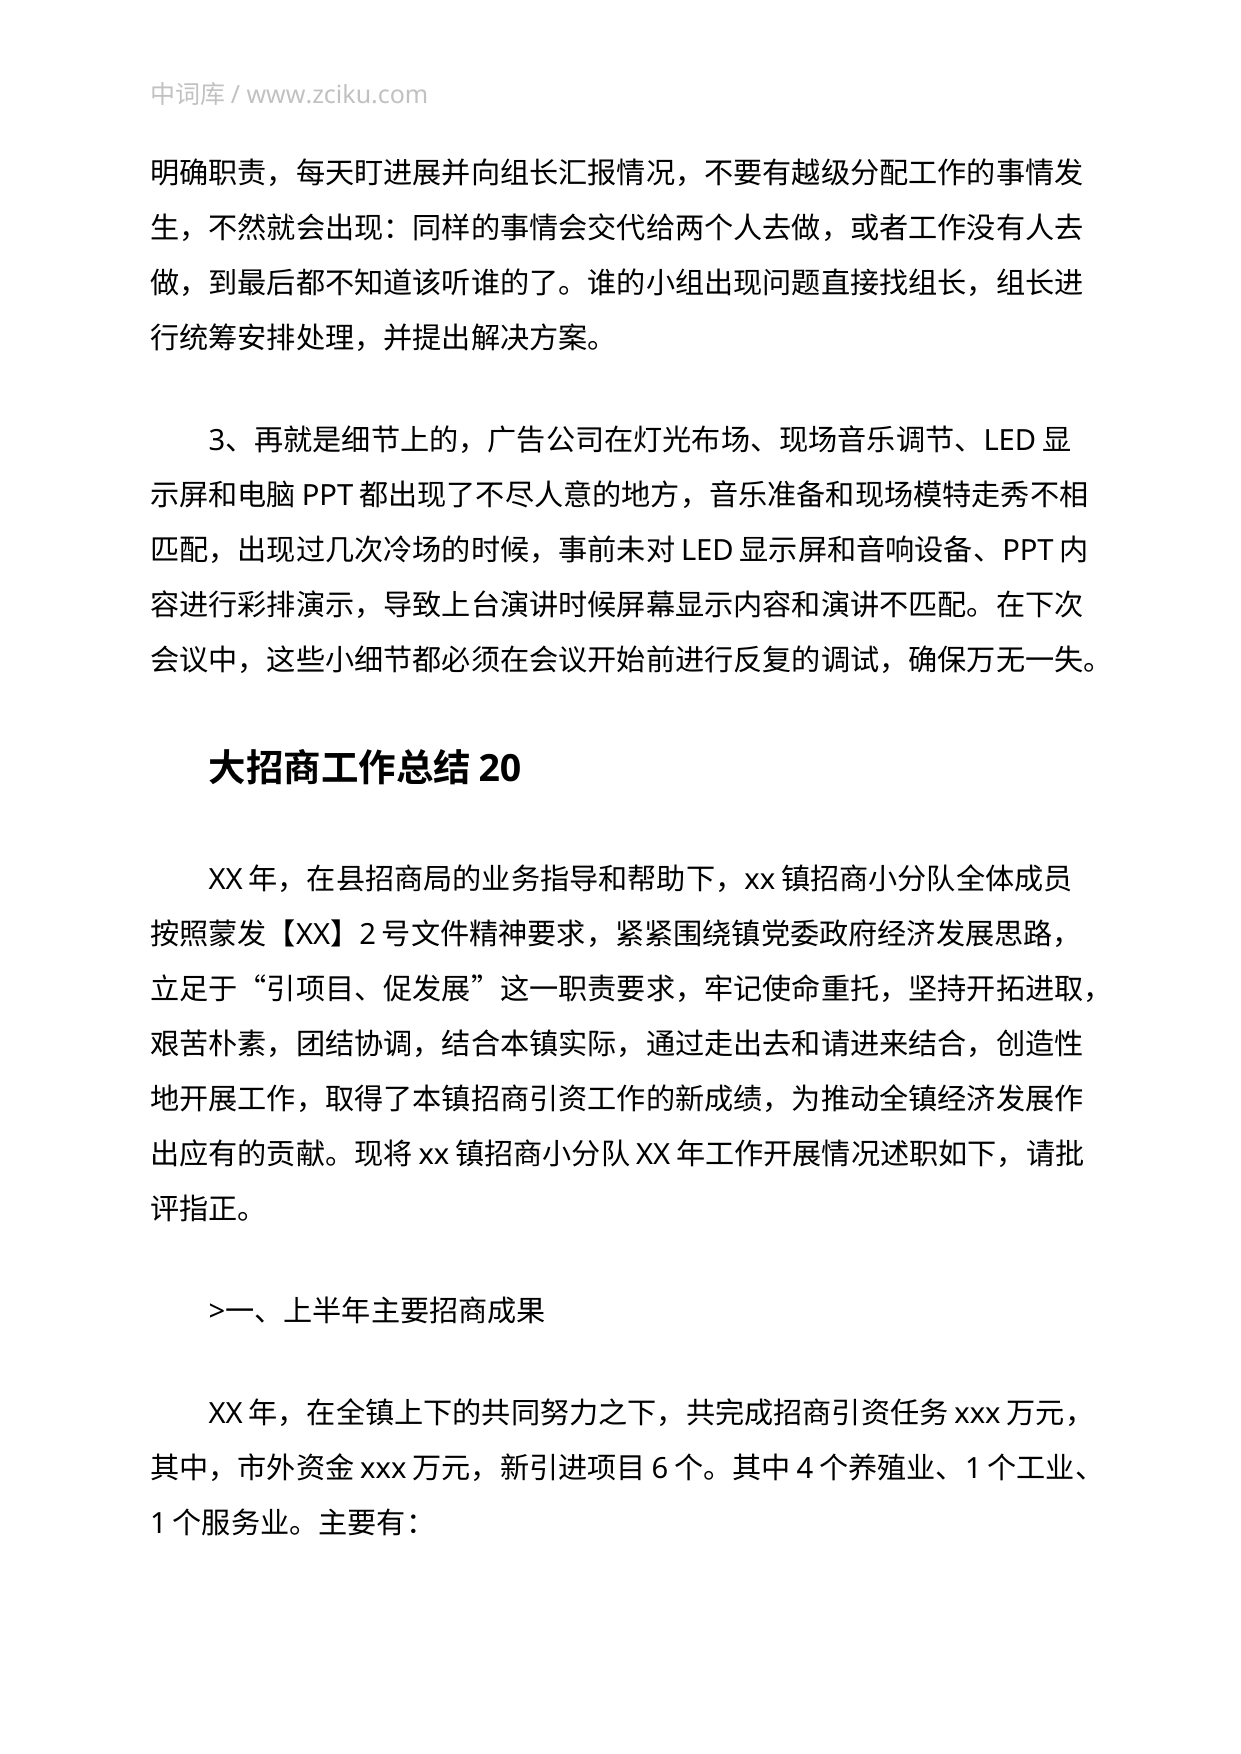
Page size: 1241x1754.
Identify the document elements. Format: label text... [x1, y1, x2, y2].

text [150, 150, 1090, 357]
text 大招商工作总结20 [150, 738, 1090, 793]
text XX年，在县招商局的业务指导和帮助下，xx镇招商小分队全体成员按照蒙发【XX】2号文件精神要求，紧紧围绕镇党委政府经济发展思路，立足于“引项目、促发展”这一职责要求，牢记使命重托，坚持开拓进取，艰苦朴素，团结协调，结合本镇实际，通过走出去和请进来结合，创造性地开展工作，取得了本镇招商引资工作的新成绩，为推动全镇经济发展作出应有的贡献。现将xx镇招商小分队XX年工作开展情况述职如下，请批评指正。 [150, 856, 1090, 1228]
text >一、上半年主要招商成果 [150, 1287, 1090, 1329]
text XX年，在全镇上下的共同努力之下，共完成招商引资任务xxx万元，其中，市外资金xxx万元，新引进项目6个。其中4个养殖业、1个工业、1个服务业。主要有： [150, 1389, 1090, 1542]
text 3、再就是细节上的，广告公司在灯光布场、现场音乐调节、LED显示屏和电脑PPT都出现了不尽人意的地方，音乐准备和现场模特走秀不相匹配，出现过几次冷场的时候，事前未对LED显示屏和音响设备、PPT内容进行彩排演示，导致上台演讲时候屏幕显示内容和演讲不匹配。在下次会议中，这些小细节都必须在会议开始前进行反复的调试，确保万无一失。 [150, 416, 1090, 679]
